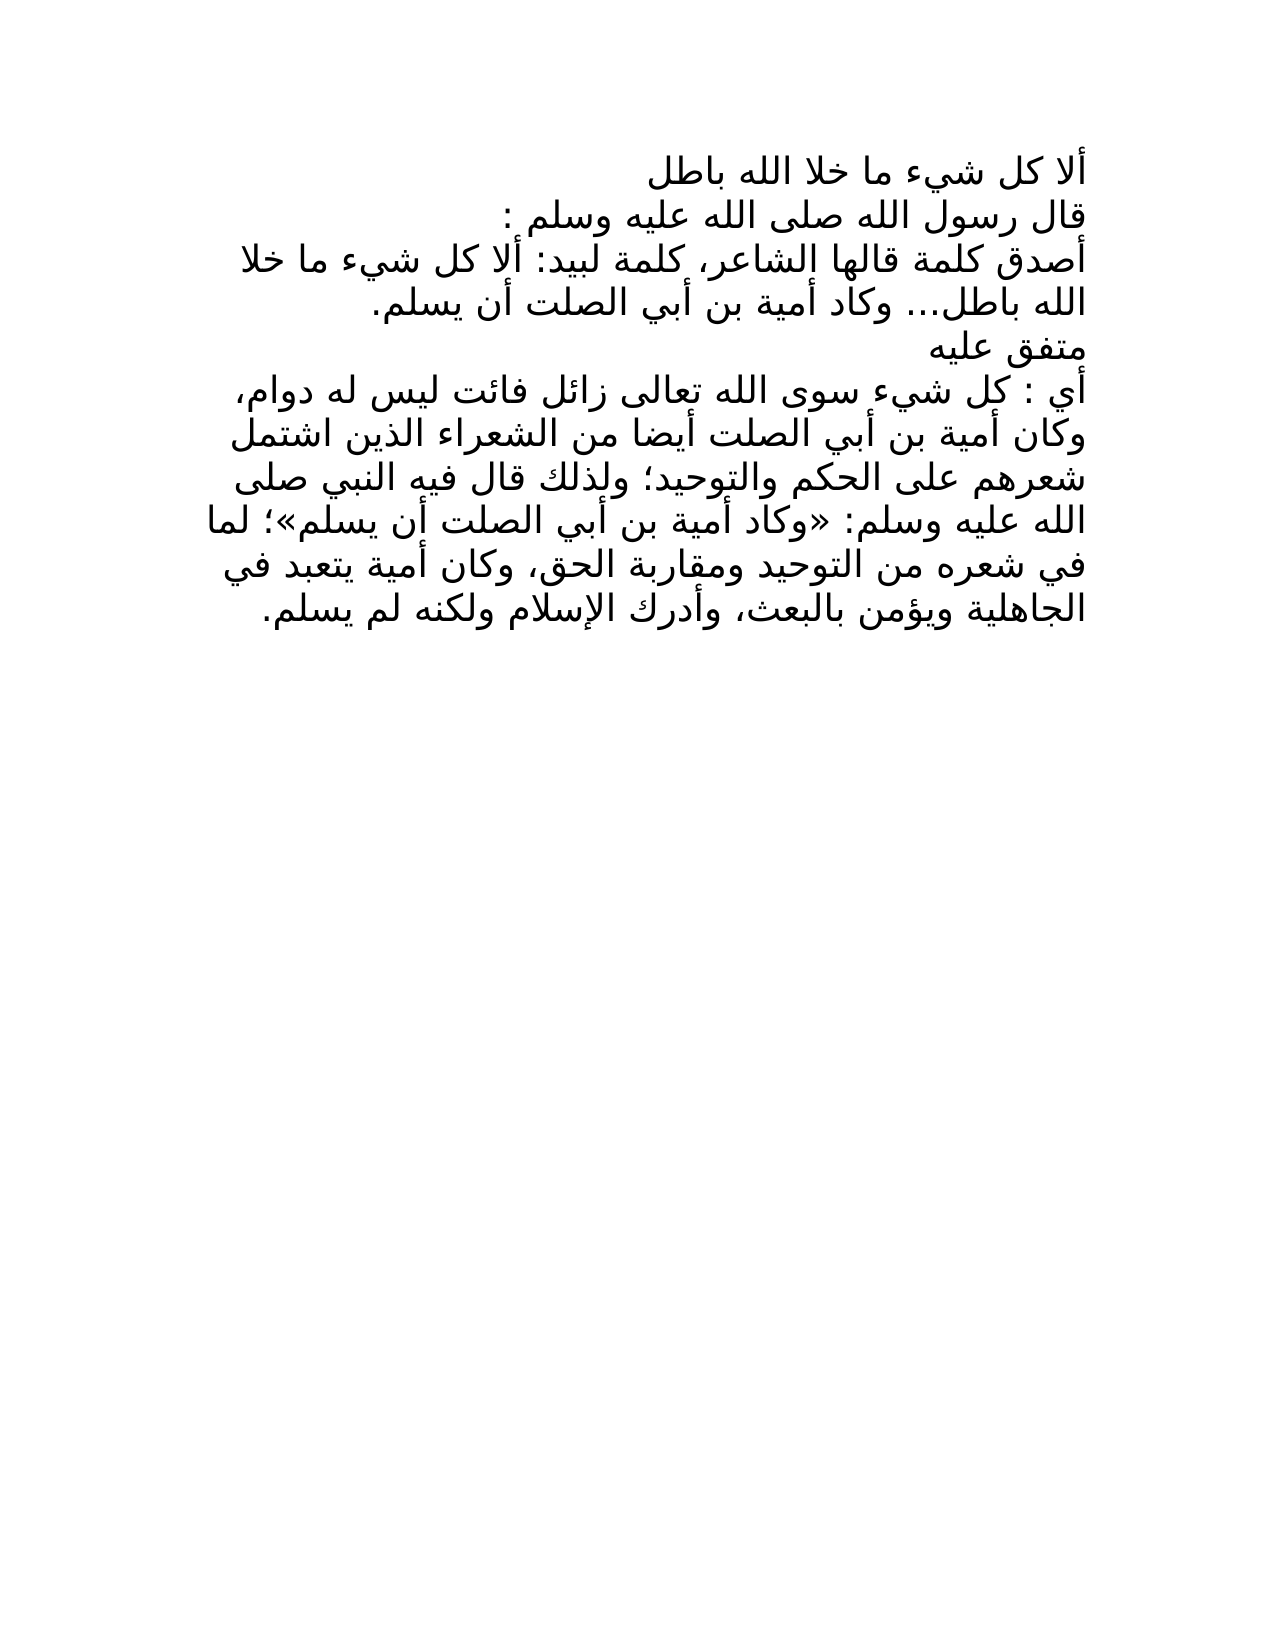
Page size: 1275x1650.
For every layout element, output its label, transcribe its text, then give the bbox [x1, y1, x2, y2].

text ألا كل شيء ما خلا الله باطل [187, 150, 1087, 194]
text قال رسول الله صلى الله عليه وسلم : [187, 194, 1087, 237]
text أصدق كلمة قالها الشاعر، كلمة لبيد: ألا كل شيء ما خلا الله باطل... وكاد أمية بن أبي الصلت أن يسلم. [187, 237, 1087, 324]
text أي : كل شيء سوى الله تعالى زائل فائت ليس له دوام، وكان أمية بن أبي الصلت أيضا من الشعراء الذين اشتمل شعرهم على الحكم والتوحيد؛ ولذلك قال فيه النبي صلى الله عليه وسلم: «وكاد أمية بن أبي الصلت أن يسلم»؛ لما في شعره من التوحيد ومقاربة الحق، وكان أمية يتعبد في الجاهلية ويؤمن بالبعث، وأدرك الإسلام ولكنه لم يسلم. [187, 368, 1087, 630]
text متفق عليه [187, 324, 1087, 368]
